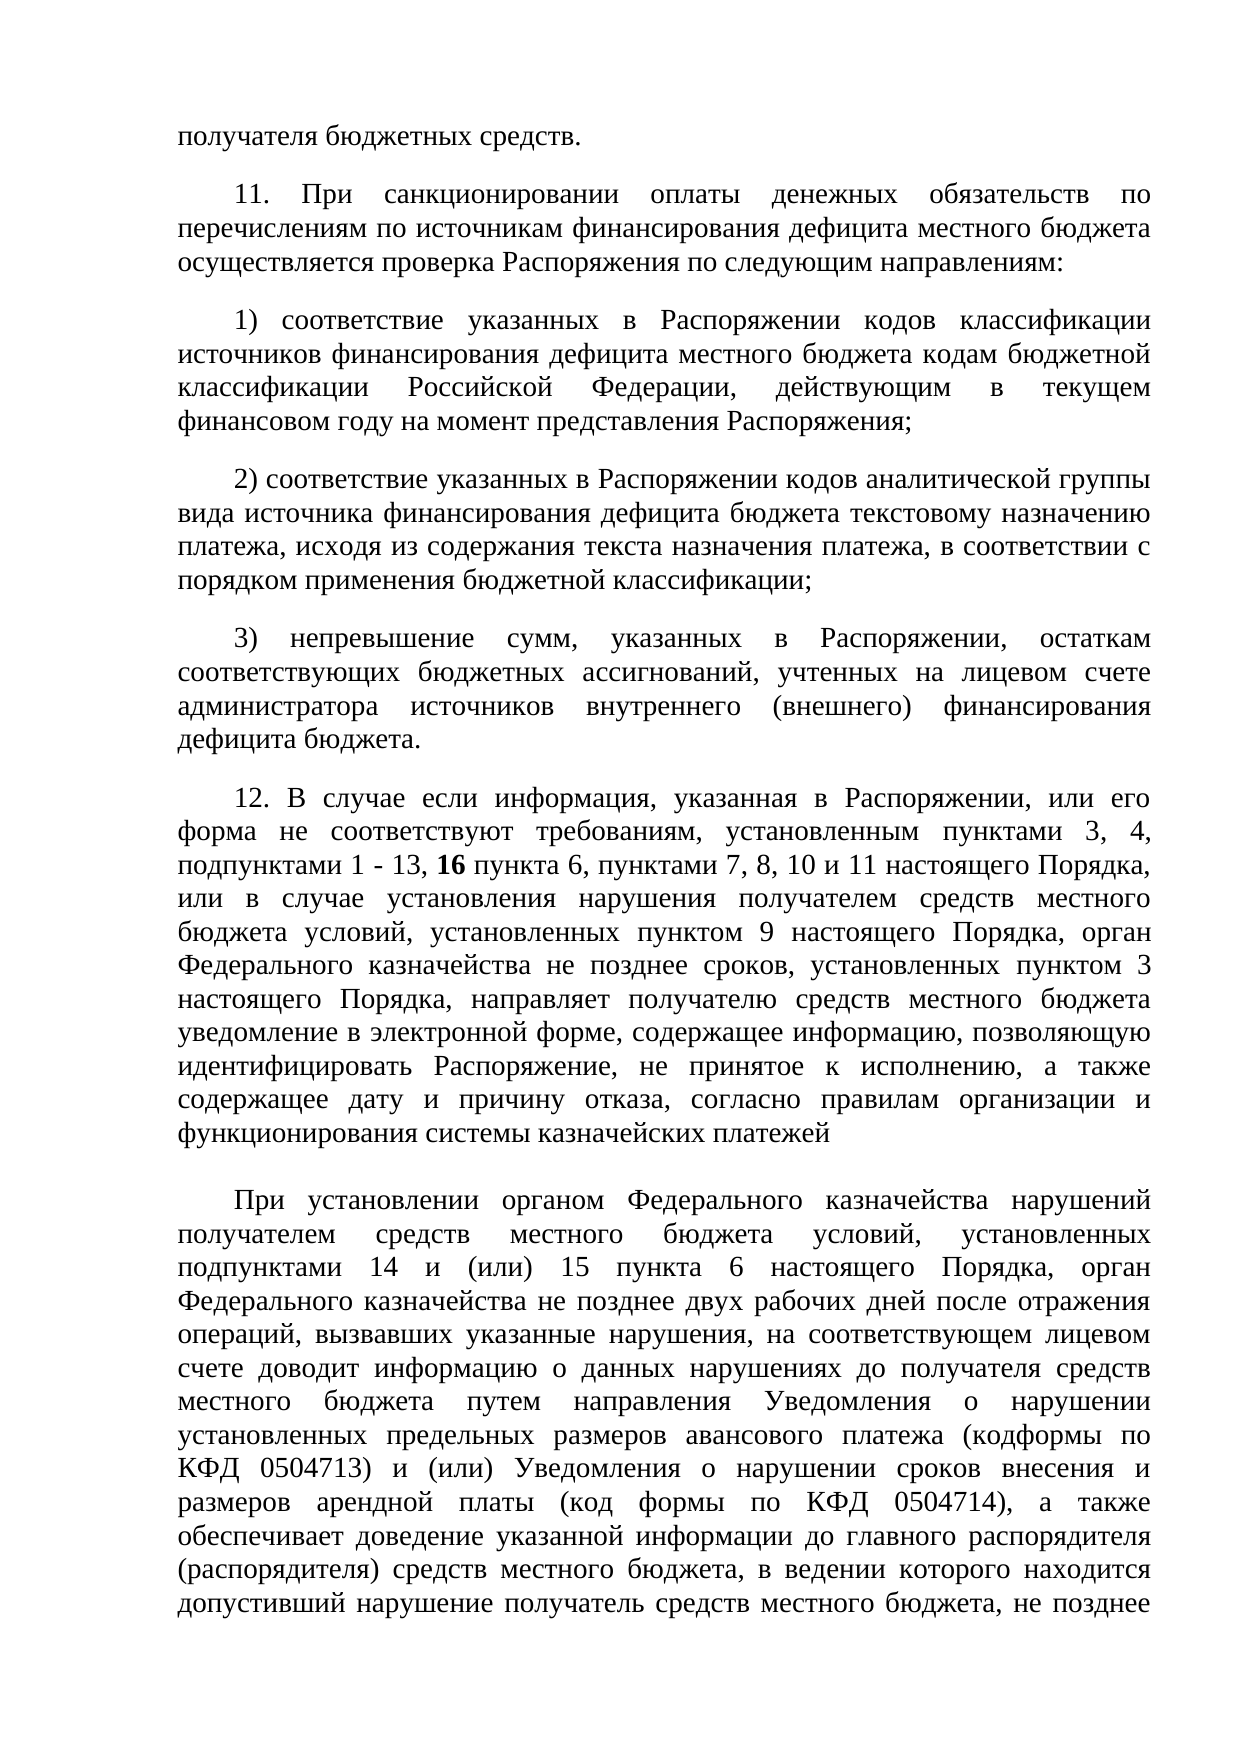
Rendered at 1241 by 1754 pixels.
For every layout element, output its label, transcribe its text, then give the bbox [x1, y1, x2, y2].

text 12. В случае если информация, указанная в Распоряжении, или его форма не соответствуют требованиям, установленным пунктами 3, 4, подпунктами 1 - 13, 16 пункта 6, пунктами 7, 8, 10 и 11 настоящего Порядка, или в случае установления нарушения получателем средств местного бюджета условий, установленных пунктом 9 настоящего Порядка, орган Федерального казначейства не позднее сроков, установленных пунктом 3 настоящего Порядка, направляет получателю средств местного бюджета уведомление в электронной форме, содержащее информацию, позволяющую идентифицировать Распоряжение, не принятое к исполнению, а также содержащее дату и причину отказа, согласно правилам организации и функционирования системы казначейских платежей [177, 780, 1152, 1149]
text 11. При санкционировании оплаты денежных обязательств по перечислениям по источникам финансирования дефицита местного бюджета осуществляется проверка Распоряжения по следующим направлениям: [177, 177, 1152, 277]
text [177, 1182, 1152, 1618]
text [177, 118, 1152, 152]
text 1) соответствие указанных в Распоряжении кодов классификации источников финансирования дефицита местного бюджета кодам бюджетной классификации Российской Федерации, действующим в текущем финансовом году на момент представления Распоряжения; [177, 302, 1152, 436]
text 2) соответствие указанных в Распоряжении кодов аналитической группы вида источника финансирования дефицита бюджета текстовому назначению платежа, исходя из содержания текста назначения платежа, в соответствии с порядком применения бюджетной классификации; [177, 461, 1152, 596]
text 3) непревышение сумм, указанных в Распоряжении, остаткам соответствующих бюджетных ассигнований, учтенных на лицевом счете администратора источников внутреннего (внешнего) финансирования дефицита бюджета. [177, 621, 1152, 755]
